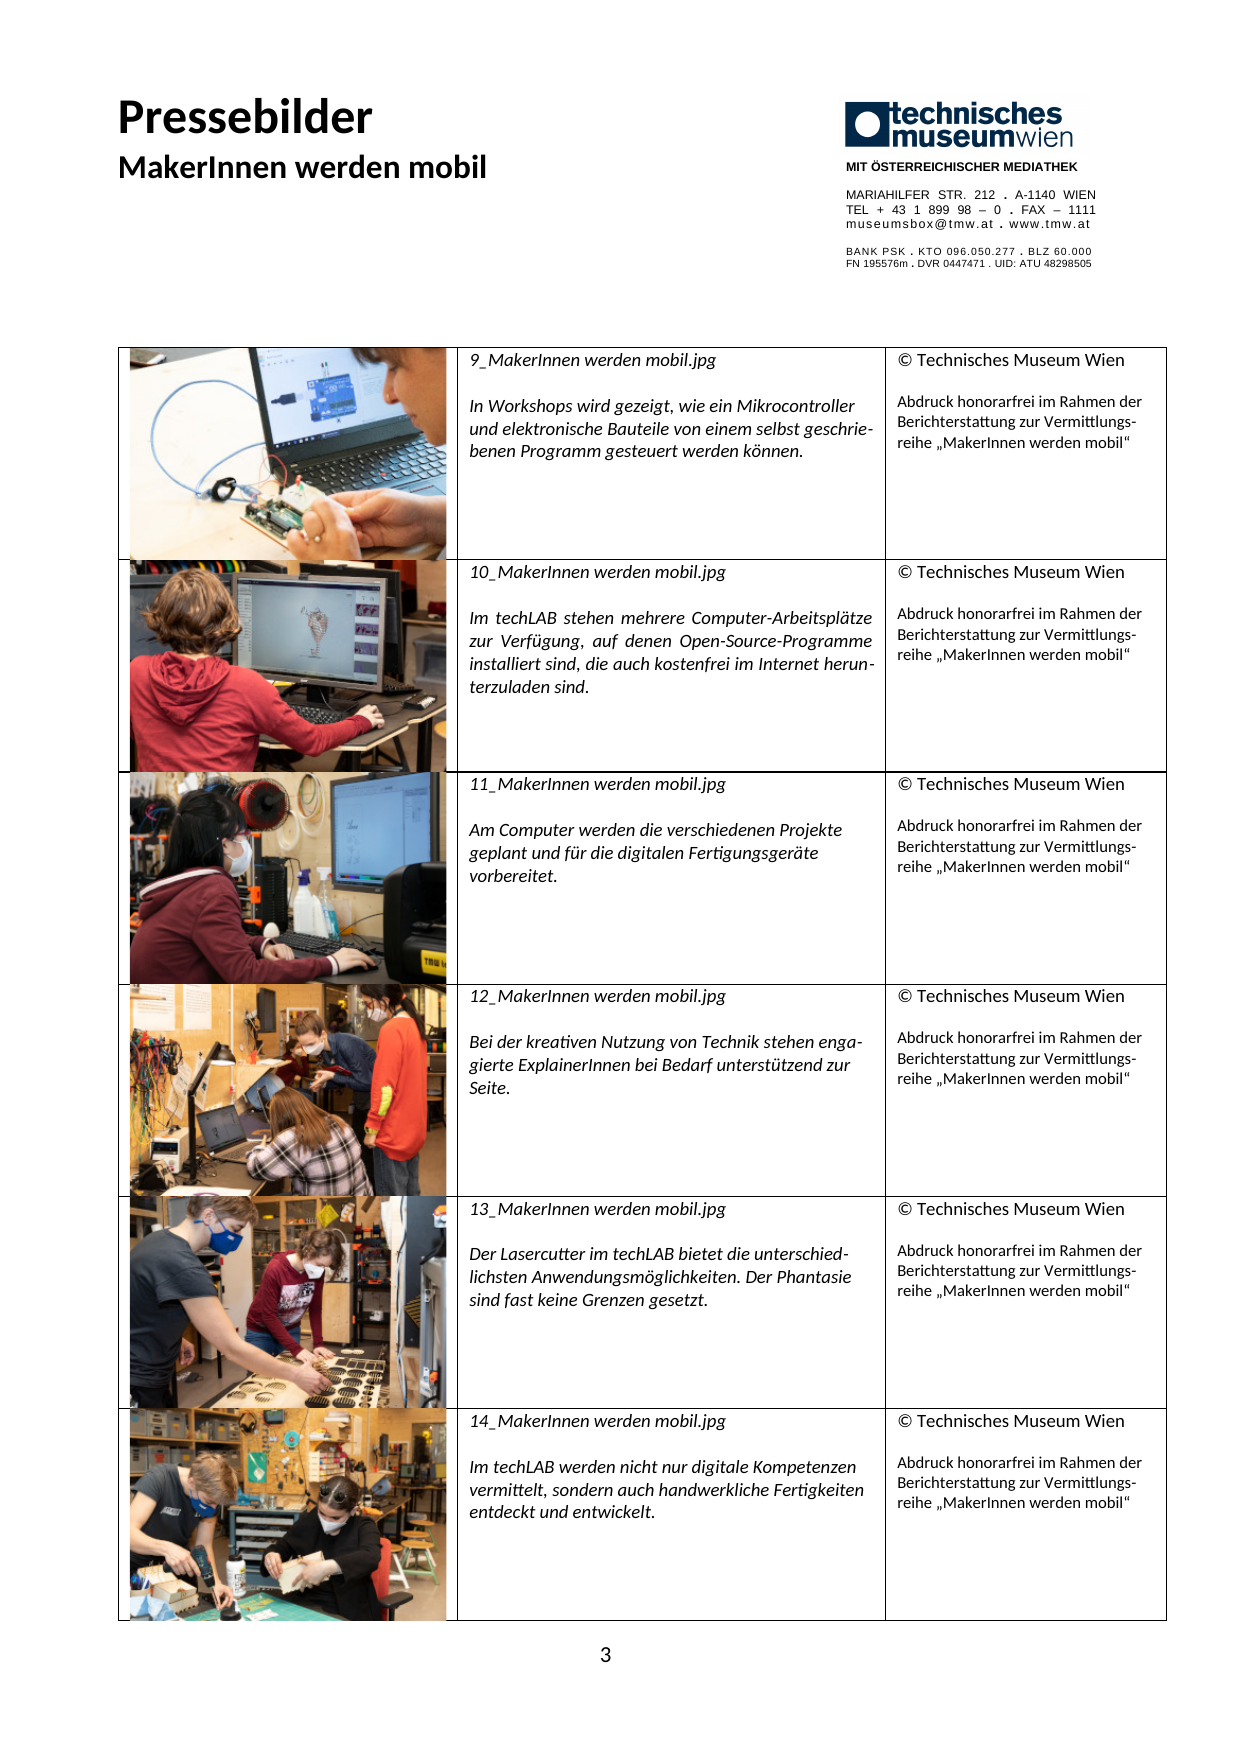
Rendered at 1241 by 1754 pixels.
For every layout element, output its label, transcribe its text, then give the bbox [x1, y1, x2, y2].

table_header 9_MakerInnen werden mobil.jpg In Workshops wird gezeigt, wie ein Mikrocontroller und elektronische Bauteile von einem selbst geschriebenen Programm gesteuert werden können. [458, 348, 885, 559]
table_cell [119, 560, 129, 771]
table_cell [119, 1409, 129, 1620]
table_cell 10_MakerInnen werden mobil.jpg Im techLAB stehen mehrere Computer-Arbeitsplätze zur Verfügung, auf denen Open-Source-Programme installiert sind, die auch kostenfrei im Internet herunterzuladen sind. [458, 560, 885, 771]
table_cell © Technisches Museum Wien Abdruck honorarfrei im Rahmen der Berichterstattung zur Vermittlungsreihe „MakerInnen werden mobil“ [886, 1197, 1166, 1408]
table_cell 11_MakerInnen werden mobil.jpg Am Computer werden die verschiedenen Projekte geplant und für die digitalen Fertigungsgeräte vorbereitet. [458, 773, 885, 983]
table_cell [119, 1197, 129, 1408]
table_cell 13_MakerInnen werden mobil.jpg Der Lasercutter im techLAB bietet die unterschiedlichsten Anwendungsmöglichkeiten. Der Phantasie sind fast keine Grenzen gesetzt. [458, 1197, 885, 1408]
picture [836, 92, 1093, 157]
table_cell [119, 985, 129, 1196]
table_cell 12_MakerInnen werden mobil.jpg Bei der kreativen Nutzung von Technik stehen engagierte ExplainerInnen bei Bedarf unterstützend zur Seite. [458, 985, 885, 1196]
table_header [447, 348, 457, 559]
table_cell [447, 1197, 457, 1408]
table_cell [447, 560, 457, 771]
table_cell [447, 1409, 457, 1620]
table_cell [447, 773, 457, 983]
table_cell [119, 773, 129, 983]
table_cell [447, 985, 457, 1196]
table_cell © Technisches Museum Wien Abdruck honorarfrei im Rahmen der Berichterstattung zur Vermittlungsreihe „MakerInnen werden mobil“ [886, 773, 1166, 983]
table_cell © Technisches Museum Wien Abdruck honorarfrei im Rahmen der Berichterstattung zur Vermittlungsreihe „MakerInnen werden mobil“ [886, 560, 1166, 771]
table_cell © Technisches Museum Wien Abdruck honorarfrei im Rahmen der Berichterstattung zur Vermittlungsreihe „MakerInnen werden mobil“ [886, 985, 1166, 1196]
table_cell 14_MakerInnen werden mobil.jpg Im techLAB werden nicht nur digitale Kompetenzen vermittelt, sondern auch handwerkliche Fertigkeiten entdeckt und entwickelt. [458, 1409, 885, 1620]
table_header © Technisches Museum Wien Abdruck honorarfrei im Rahmen der Berichterstattung zur Vermittlungsreihe „MakerInnen werden mobil“ [886, 348, 1166, 559]
table_cell © Technisches Museum Wien Abdruck honorarfrei im Rahmen der Berichterstattung zur Vermittlungsreihe „MakerInnen werden mobil“ [886, 1409, 1166, 1620]
picture [129, 348, 447, 1621]
table_header [119, 348, 129, 559]
